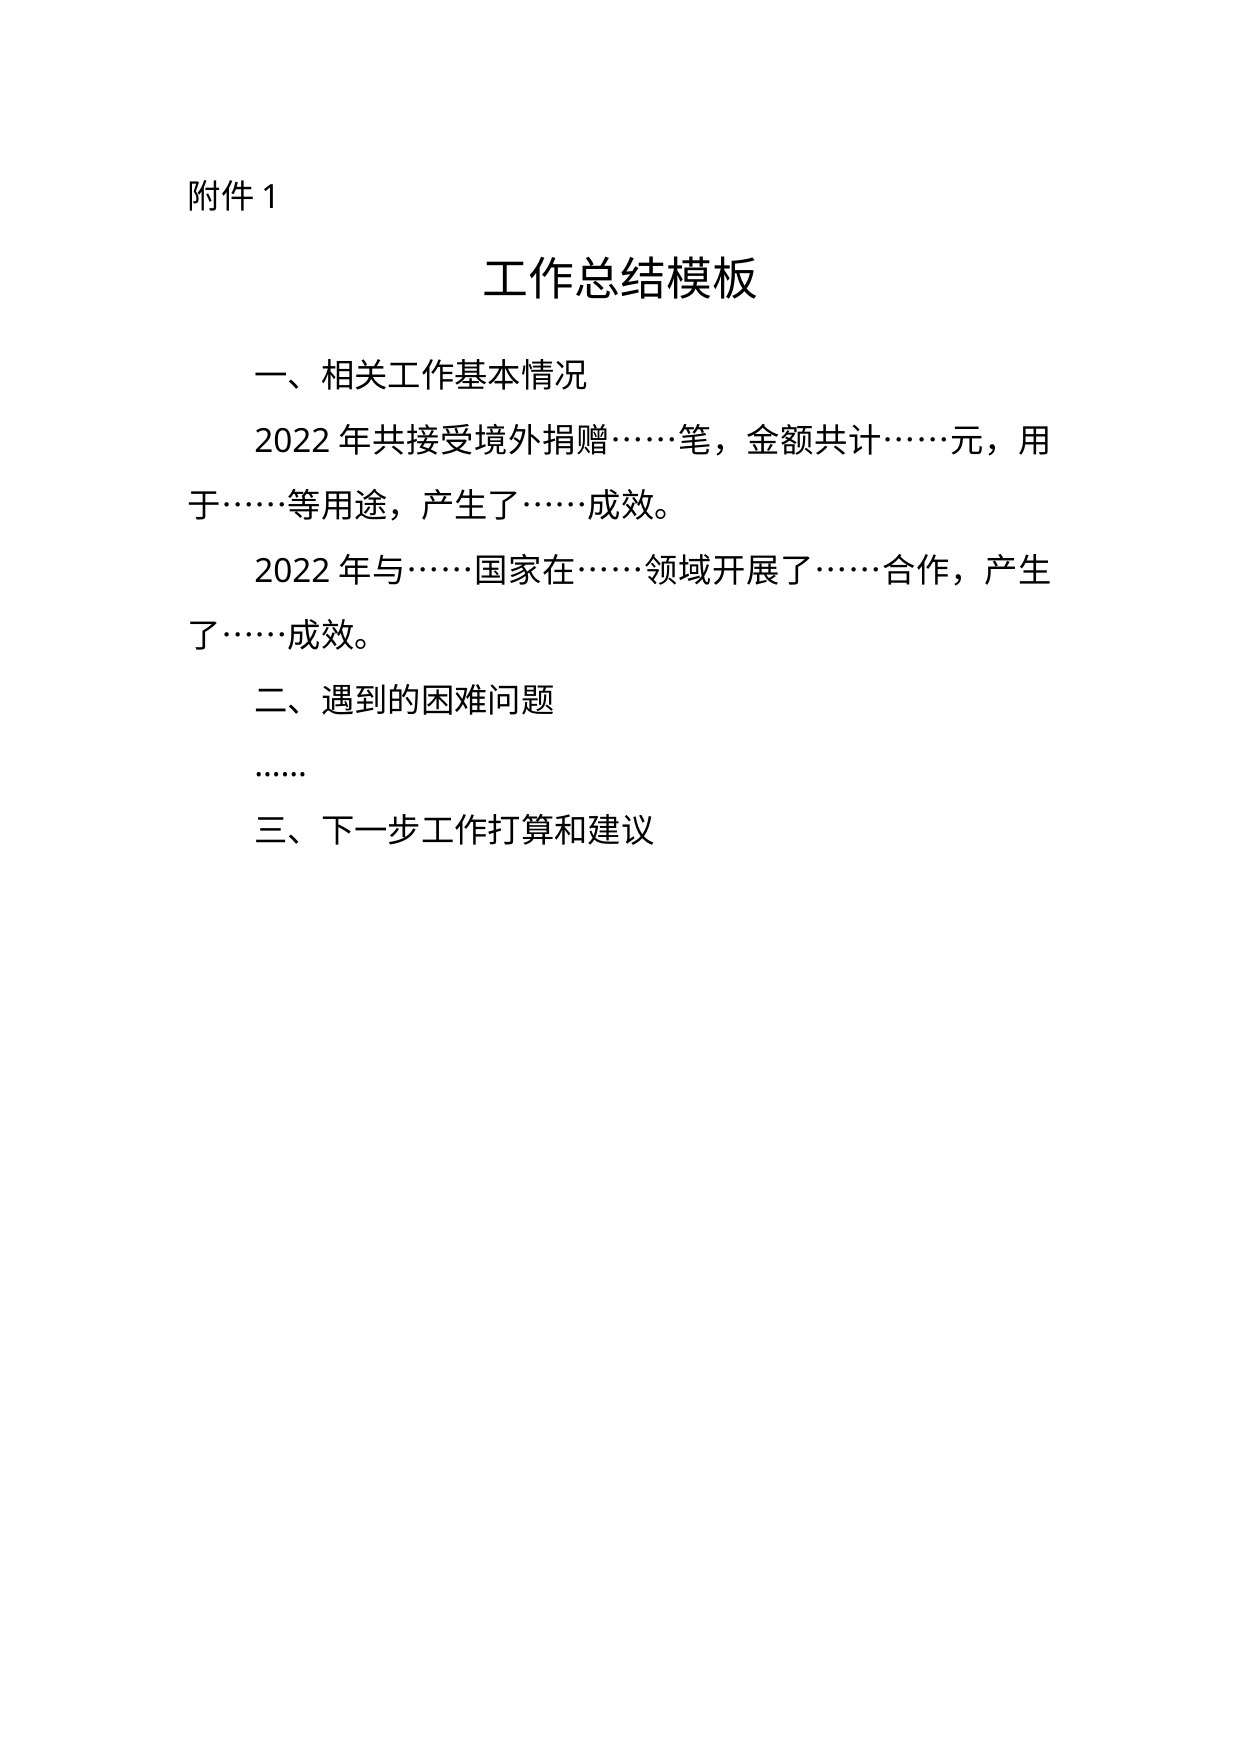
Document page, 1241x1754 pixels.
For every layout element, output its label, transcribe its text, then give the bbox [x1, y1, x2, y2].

text 三、下一步工作打算和建议 [187, 796, 1053, 861]
text …… [187, 731, 1053, 796]
text 工作总结模板 [187, 227, 1053, 324]
text 一、相关工作基本情况 [187, 341, 1053, 406]
text 二、遇到的困难问题 [187, 666, 1053, 731]
text 2022年与……国家在……领域开展了……合作，产生了……成效。 [187, 536, 1053, 666]
text 2022年共接受境外捐赠……笔，金额共计……元，用于……等用途，产生了……成效。 [187, 406, 1053, 536]
text 附件1 [187, 162, 1053, 227]
